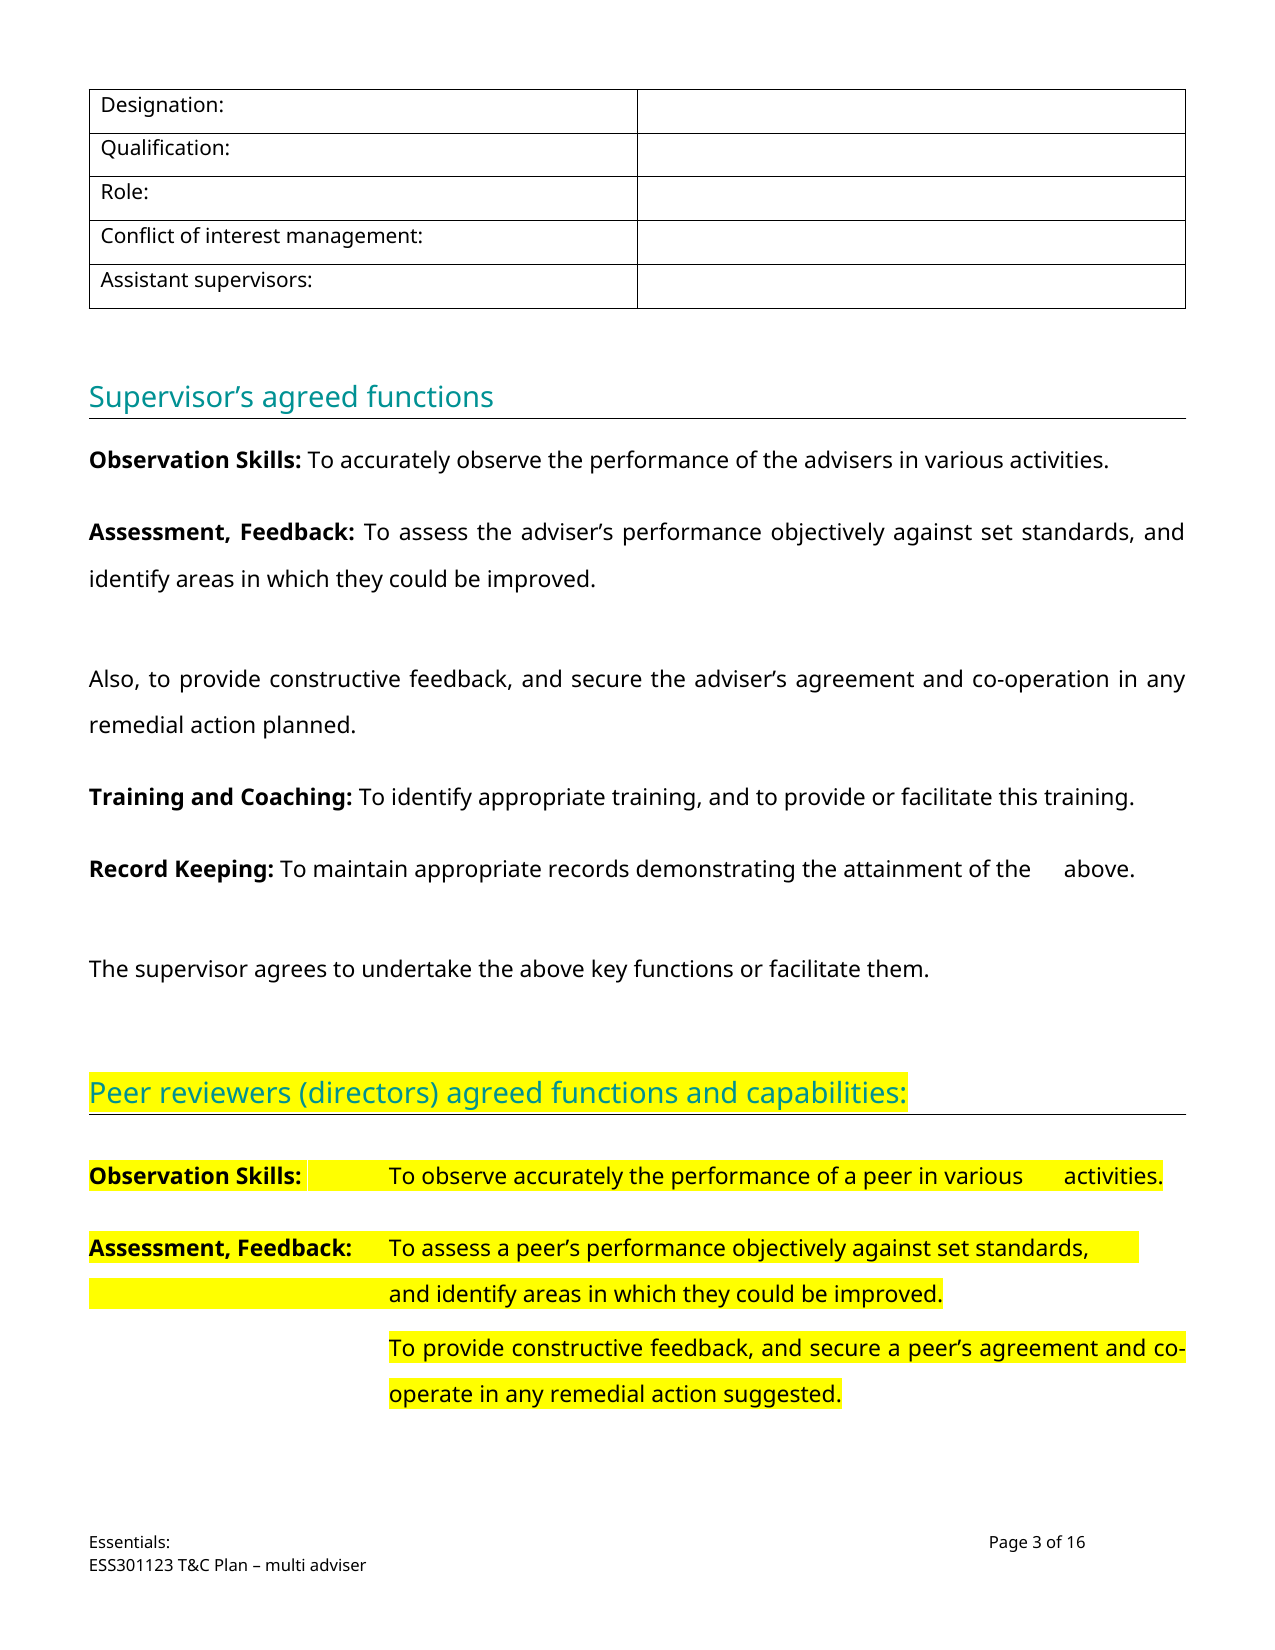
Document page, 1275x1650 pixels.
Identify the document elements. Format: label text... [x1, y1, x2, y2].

subtitle Supervisor’s agreed functions [89, 376, 1186, 418]
subtitle Training and Coaching: To identify appropriate training, and to provide or facilitate this training. [89, 781, 1186, 813]
subtitle Assessment, Feedback: To assess a peer’s performance objectively against set standards, and identify areas in which they could be improved. [89, 1231, 1186, 1309]
subtitle Observation Skills: To observe accurately the performance of a peer in various activities. [89, 1159, 1186, 1191]
text Also, to provide constructive feedback, and secure the adviser’s agreement and co-operation in any remedial action planned. [89, 663, 1186, 741]
table_cell Conflict of interest management: [90, 221, 637, 264]
table_cell Designation: [90, 90, 637, 132]
table_cell [638, 265, 1185, 307]
subtitle Observation Skills: To accurately observe the performance of the advisers in various activities. [89, 444, 1186, 475]
table_cell [638, 90, 1185, 132]
text To provide constructive feedback, and secure a peer’s agreement and co-operate in any remedial action suggested. [389, 1363, 1186, 1409]
text The supervisor agrees to undertake the above key functions or facilitate them. [89, 953, 1186, 984]
table_cell [638, 221, 1185, 264]
subtitle Peer reviewers (directors) agreed functions and capabilities: [89, 1072, 1186, 1114]
table_cell Assistant supervisors: [90, 265, 637, 307]
subtitle Record Keeping: To maintain appropriate records demonstrating the attainment of the above. [89, 853, 1186, 884]
table_cell [638, 134, 1185, 176]
table_cell Role: [90, 177, 637, 220]
subtitle Assessment, Feedback: To assess the adviser’s performance objectively against set standards, and identify areas in which they could be improved. [89, 516, 1186, 594]
table_cell Qualification: [90, 134, 637, 176]
table_cell [638, 177, 1185, 220]
